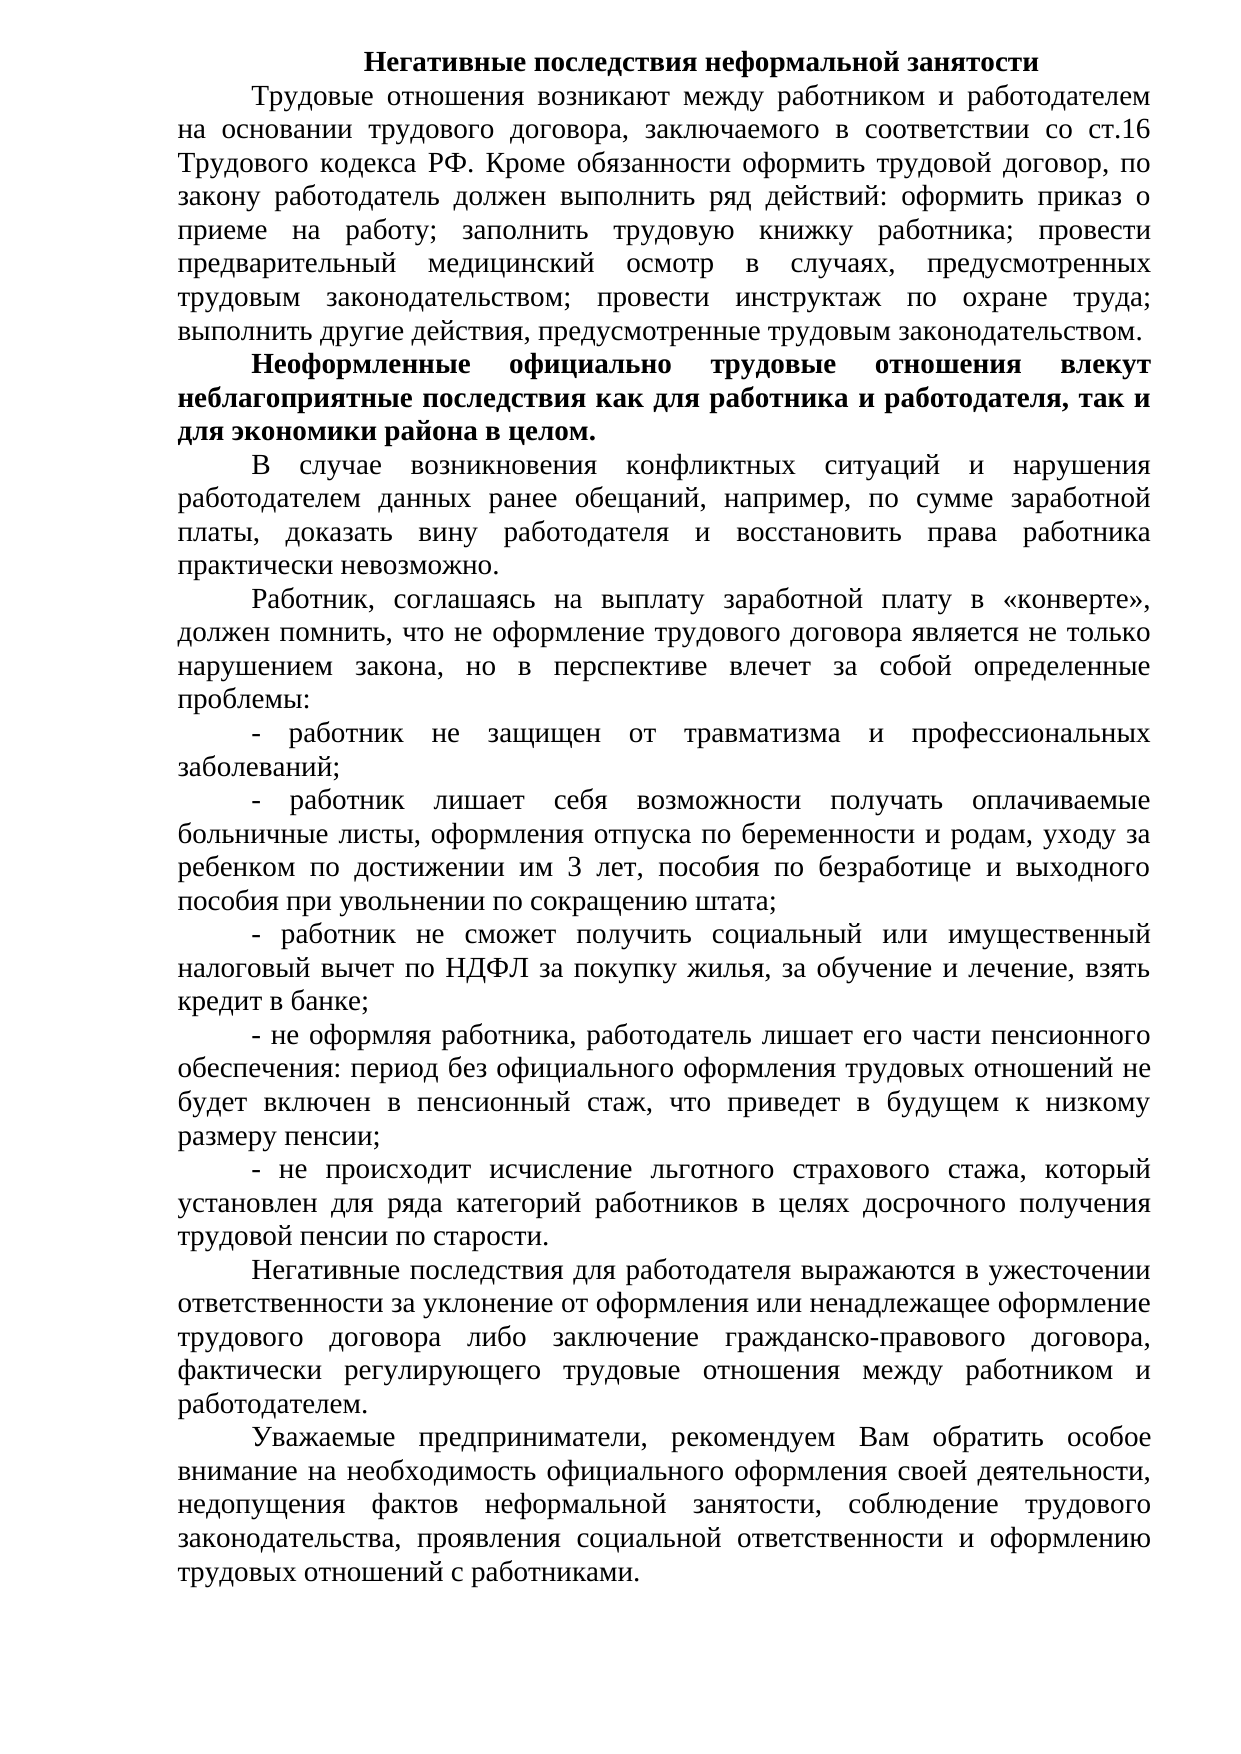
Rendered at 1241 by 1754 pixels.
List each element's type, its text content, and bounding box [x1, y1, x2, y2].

text Уважаемые предприниматели, рекомендуем Вам обратить особое внимание на необходимость официального оформления своей деятельности, недопущения фактов неформальной занятости, соблюдение трудового законодательства, проявления социальной ответственности и оформлению трудовых отношений с работниками. [177, 1419, 1152, 1587]
text Негативные последствия неформальной занятости [177, 44, 1152, 78]
text - не оформляя работника, работодатель лишает его части пенсионного обеспечения: период без официального оформления трудовых отношений не будет включен в пенсионный стаж, что приведет в будущем к низкому размеру пенсии; [177, 1017, 1152, 1151]
text В случае возникновения конфликтных ситуаций и нарушения работодателем данных ранее обещаний, например, по сумме заработной платы, доказать вину работодателя и восстановить права работника практически невозможно. [177, 447, 1152, 581]
text - работник не защищен от травматизма и профессиональных заболеваний; [177, 715, 1152, 782]
text Трудовые отношения возникают между работником и работодателем на основании трудового договора, заключаемого в соответствии со ст.16 Трудового кодекса РФ. Кроме обязанности оформить трудовой договор, по закону работодатель должен выполнить ряд действий: оформить приказ о приеме на работу; заполнить трудовую книжку работника; провести предварительный медицинский осмотр в случаях, предусмотренных трудовым законодательством; провести инструктаж по охране труда; выполнить другие действия, предусмотренные трудовым законодательством. [177, 78, 1152, 346]
text Работник, соглашаясь на выплату заработной плату в «конверте», должен помнить, что не оформление трудового договора является не только нарушением закона, но в перспективе влечет за собой определенные проблемы: [177, 581, 1152, 715]
text - работник не сможет получить социальный или имущественный налоговый вычет по НДФЛ за покупку жилья, за обучение и лечение, взять кредит в банке; [177, 916, 1152, 1017]
text - не происходит исчисление льготного страхового стажа, который установлен для ряда категорий работников в целях досрочного получения трудовой пенсии по старости. [177, 1151, 1152, 1252]
text Негативные последствия для работодателя выражаются в ужесточении ответственности за уклонение от оформления или ненадлежащее оформление трудового договора либо заключение гражданско-правового договора, фактически регулирующего трудовые отношения между работником и работодателем. [177, 1252, 1152, 1419]
text Неоформленные официально трудовые отношения влекут неблагоприятные последствия как для работника и работодателя, так и для экономики района в целом. [177, 346, 1152, 447]
text - работник лишает себя возможности получать оплачиваемые больничные листы, оформления отпуска по беременности и родам, уходу за ребенком по достижении им 3 лет, пособия по безработице и выходного пособия при увольнении по сокращению штата; [177, 782, 1152, 916]
